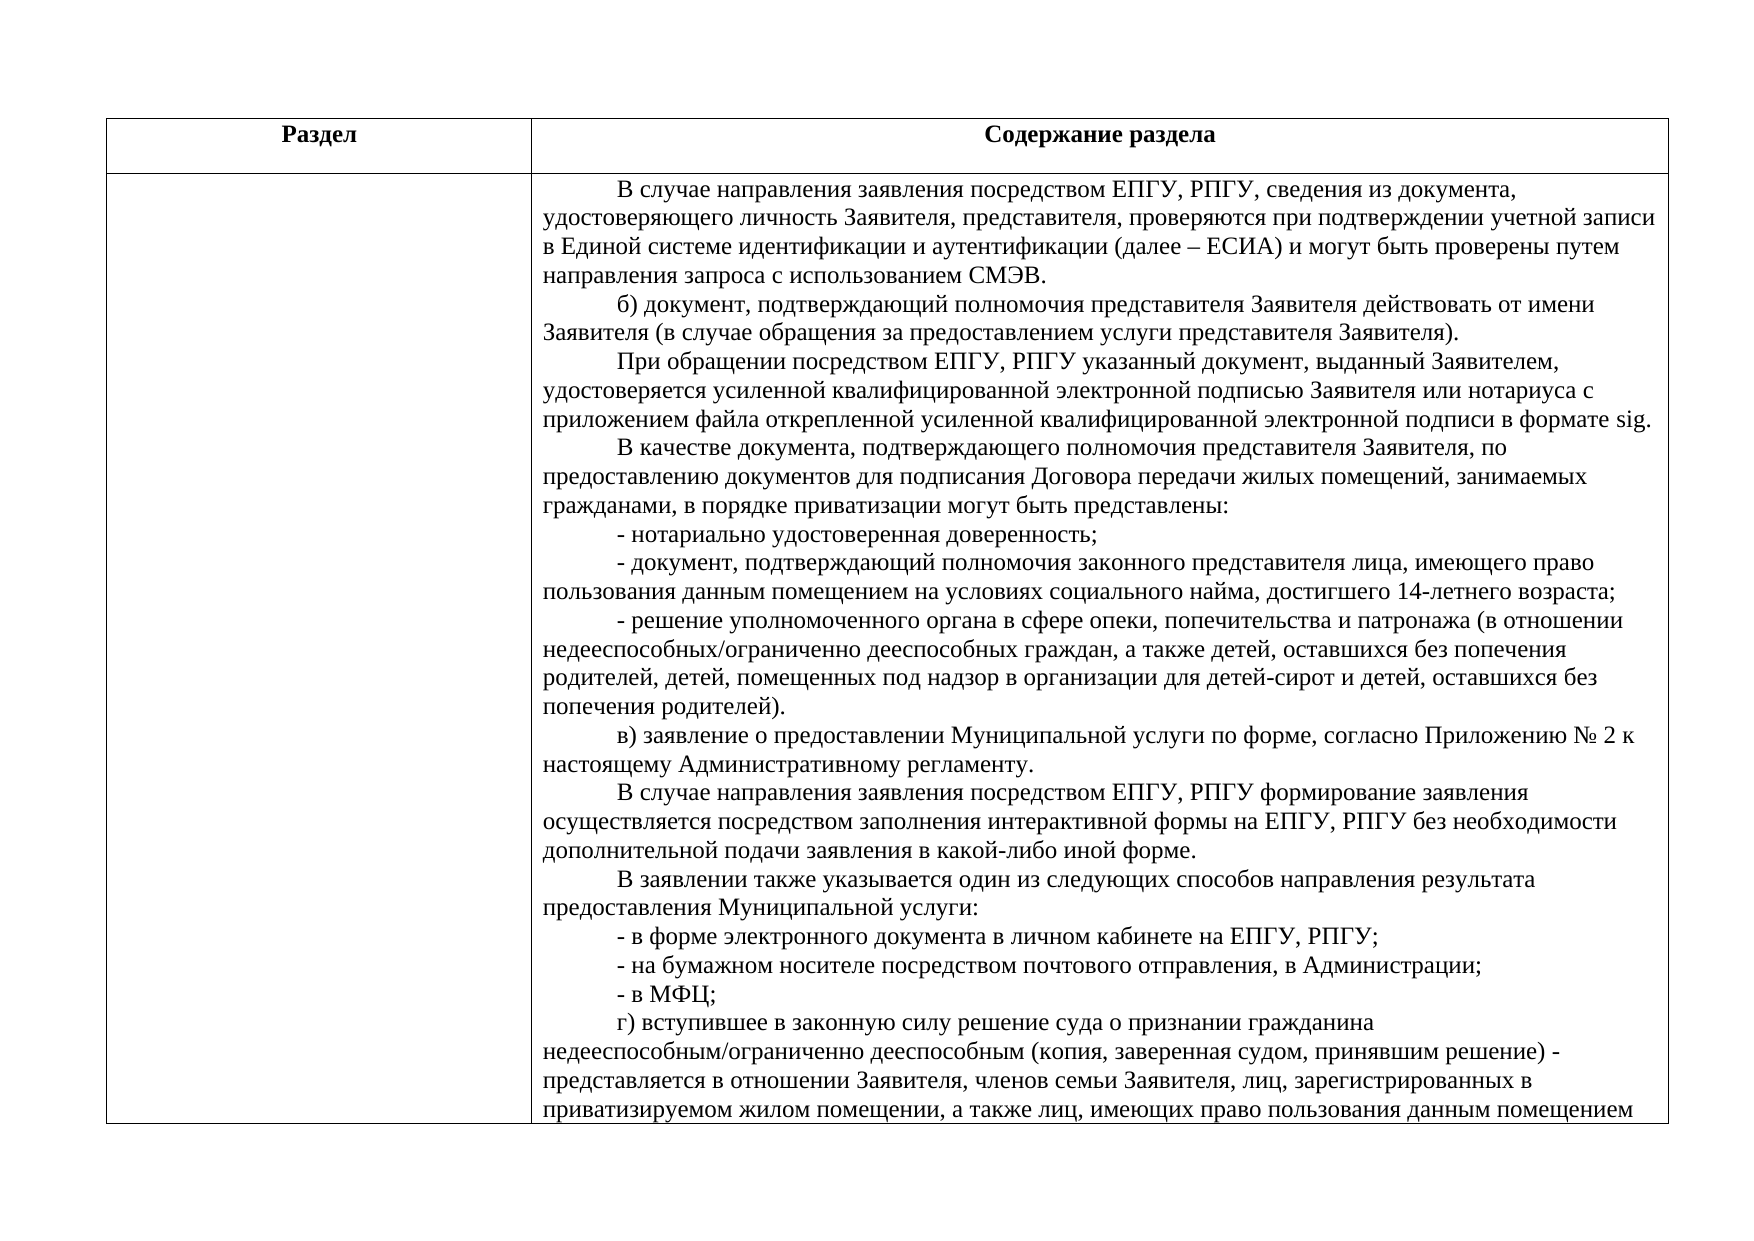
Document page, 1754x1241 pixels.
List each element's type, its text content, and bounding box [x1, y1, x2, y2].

table_header Раздел [107, 119, 531, 173]
table_header Содержание раздела [532, 119, 1668, 173]
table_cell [532, 174, 1668, 1122]
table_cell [107, 174, 531, 1122]
